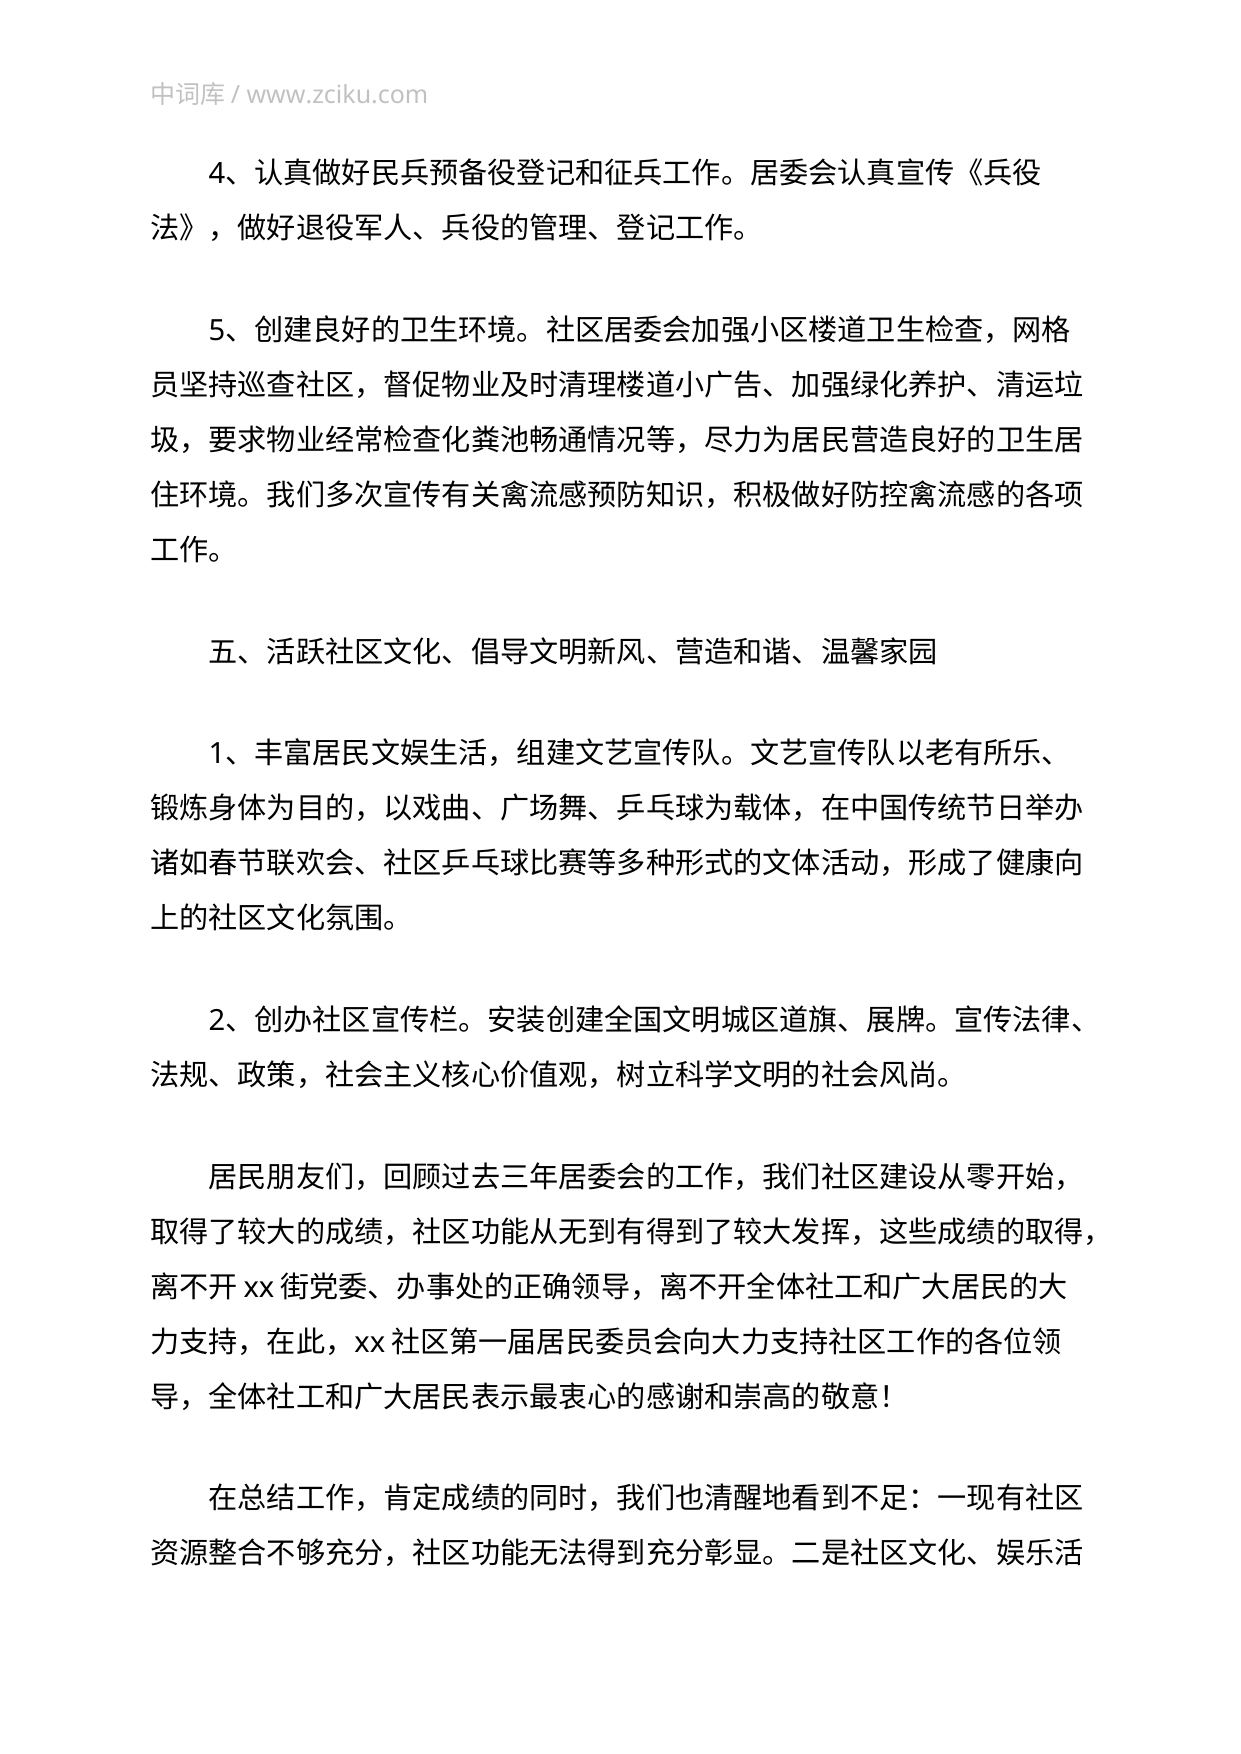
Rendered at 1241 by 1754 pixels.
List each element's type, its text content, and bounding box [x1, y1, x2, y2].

text 居民朋友们，回顾过去三年居委会的工作，我们社区建设从零开始，取得了较大的成绩，社区功能从无到有得到了较大发挥，这些成绩的取得，离不开xx街党委、办事处的正确领导，离不开全体社工和广大居民的大力支持，在此，xx社区第一届居民委员会向大力支持社区工作的各位领导，全体社工和广大居民表示最衷心的感谢和崇高的敬意！ [150, 1153, 1090, 1415]
text 1、丰富居民文娱生活，组建文艺宣传队。文艺宣传队以老有所乐、锻炼身体为目的，以戏曲、广场舞、乒乓球为载体，在中国传统节日举办诸如春节联欢会、社区乒乓球比赛等多种形式的文体活动，形成了健康向上的社区文化氛围。 [150, 730, 1090, 937]
text 5、创建良好的卫生环境。社区居委会加强小区楼道卫生检查，网格员坚持巡查社区，督促物业及时清理楼道小广告、加强绿化养护、清运垃圾，要求物业经常检查化粪池畅通情况等，尽力为居民营造良好的卫生居住环境。我们多次宣传有关禽流感预防知识，积极做好防控禽流感的各项工作。 [150, 307, 1090, 569]
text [150, 1475, 1090, 1572]
text 2、创办社区宣传栏。安装创建全国文明城区道旗、展牌。宣传法律、法规、政策，社会主义核心价值观，树立科学文明的社会风尚。 [150, 997, 1090, 1094]
text 4、认真做好民兵预备役登记和征兵工作。居委会认真宣传《兵役法》，做好退役军人、兵役的管理、登记工作。 [150, 150, 1090, 247]
text 五、活跃社区文化、倡导文明新风、营造和谐、温馨家园 [150, 628, 1090, 671]
